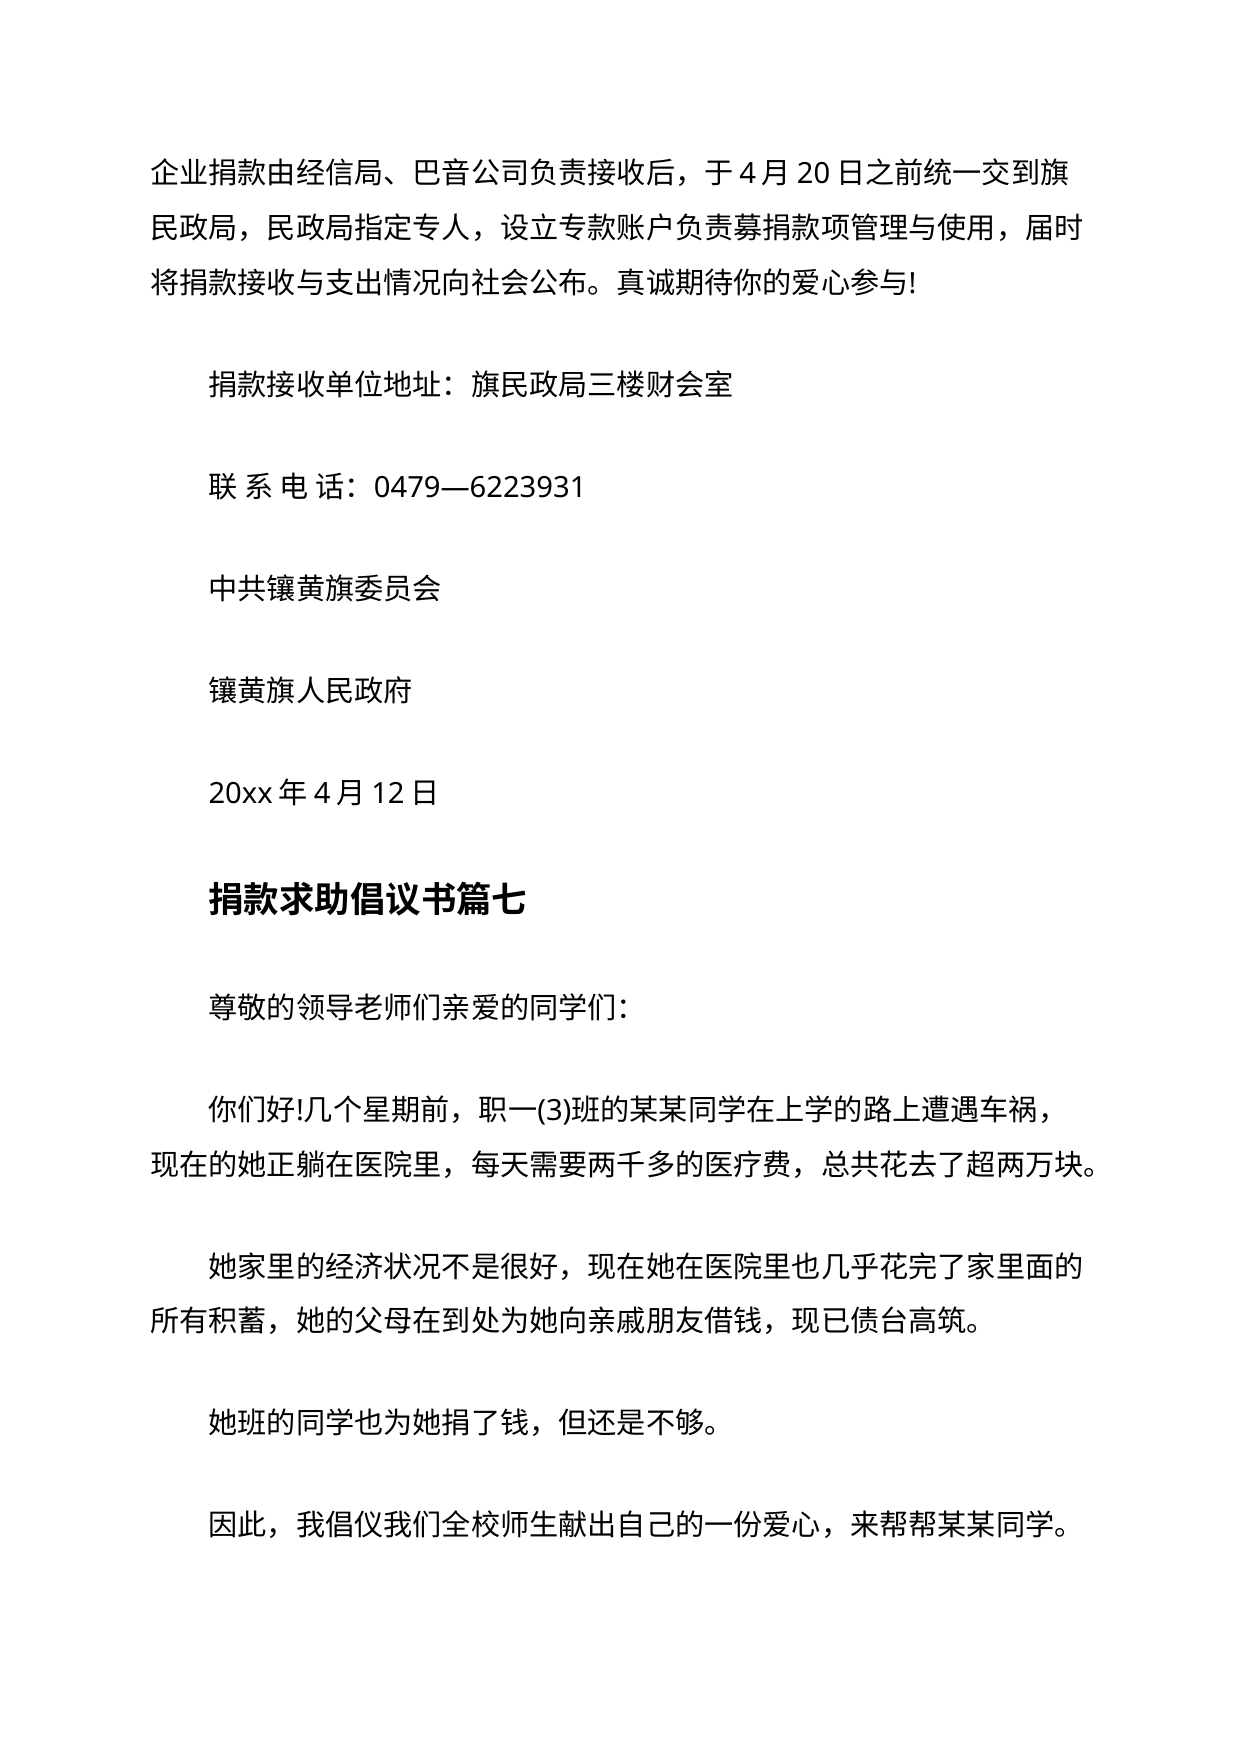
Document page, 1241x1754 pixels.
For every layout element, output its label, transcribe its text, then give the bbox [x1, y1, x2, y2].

text 20xx年4月12日 [150, 769, 1090, 812]
text 捐款求助倡议书篇七 [150, 871, 1090, 922]
text 捐款接收单位地址：旗民政局三楼财会室 [150, 362, 1090, 404]
text 因此，我倡仪我们全校师生献出自己的一份爱心，来帮帮某某同学。 [150, 1502, 1090, 1544]
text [150, 150, 1090, 302]
text 联 系 电 话：0479—6223931 [150, 464, 1090, 506]
text 尊敬的领导老师们亲爱的同学们： [150, 984, 1090, 1027]
text 你们好!几个星期前，职一(3)班的某某同学在上学的路上遭遇车祸，现在的她正躺在医院里，每天需要两千多的医疗费，总共花去了超两万块。 [150, 1086, 1090, 1184]
text 中共镶黄旗委员会 [150, 566, 1090, 608]
text 她班的同学也为她捐了钱，但还是不够。 [150, 1400, 1090, 1442]
text 镶黄旗人民政府 [150, 667, 1090, 710]
text 她家里的经济状况不是很好，现在她在医院里也几乎花完了家里面的所有积蓄，她的父母在到处为她向亲戚朋友借钱，现已债台高筑。 [150, 1243, 1090, 1340]
